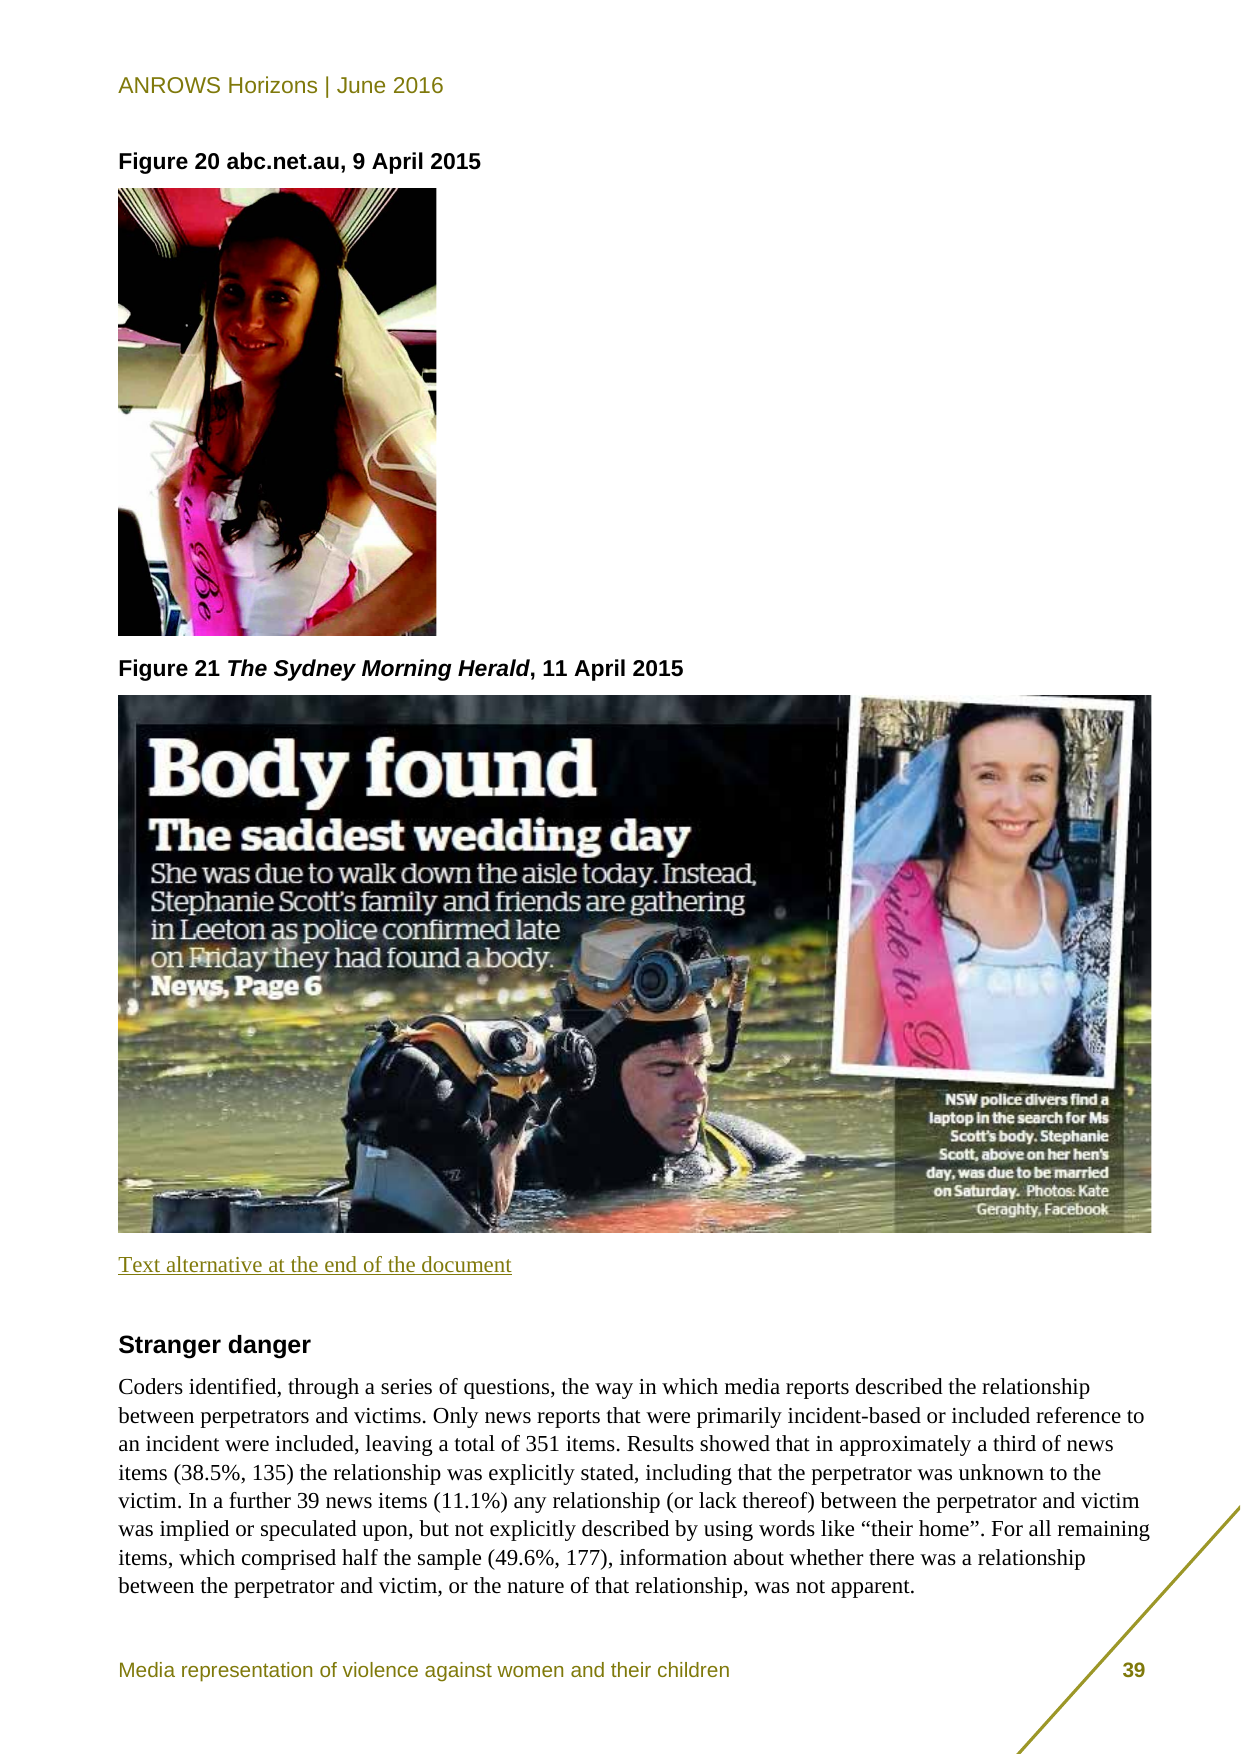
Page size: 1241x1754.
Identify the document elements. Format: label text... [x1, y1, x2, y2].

subtitle Figure 20 abc.net.au, 9 April 2015 [118, 148, 1152, 174]
subtitle Stranger danger [118, 1330, 1152, 1358]
subtitle Figure 21 The Sydney Morning Herald, 11 April 2015 [118, 654, 1152, 681]
picture [118, 188, 437, 636]
text Coders identified, through a series of questions, the way in which media reports described the relationship between perpetrators and victims. Only news reports that were primarily incident-based or included reference to an incident were included, leaving a total of 351 items. Results showed that in approximately a third of news items (38.5%, 135) the relationship was explicitly stated, including that the perpetrator was unknown to the victim. In a further 39 news items (11.1%) any relationship (or lack thereof) between the perpetrator and victim was implied or speculated upon, but not explicitly described by using words like “their home”. For all remaining items, which comprised half the sample (49.6%, 177), information about whether there was a relationship between the perpetrator and victim, or the nature of that relationship, was not apparent. [118, 1373, 1152, 1599]
text Text alternative at the end of the document [118, 1251, 1152, 1278]
picture [118, 695, 1152, 1233]
